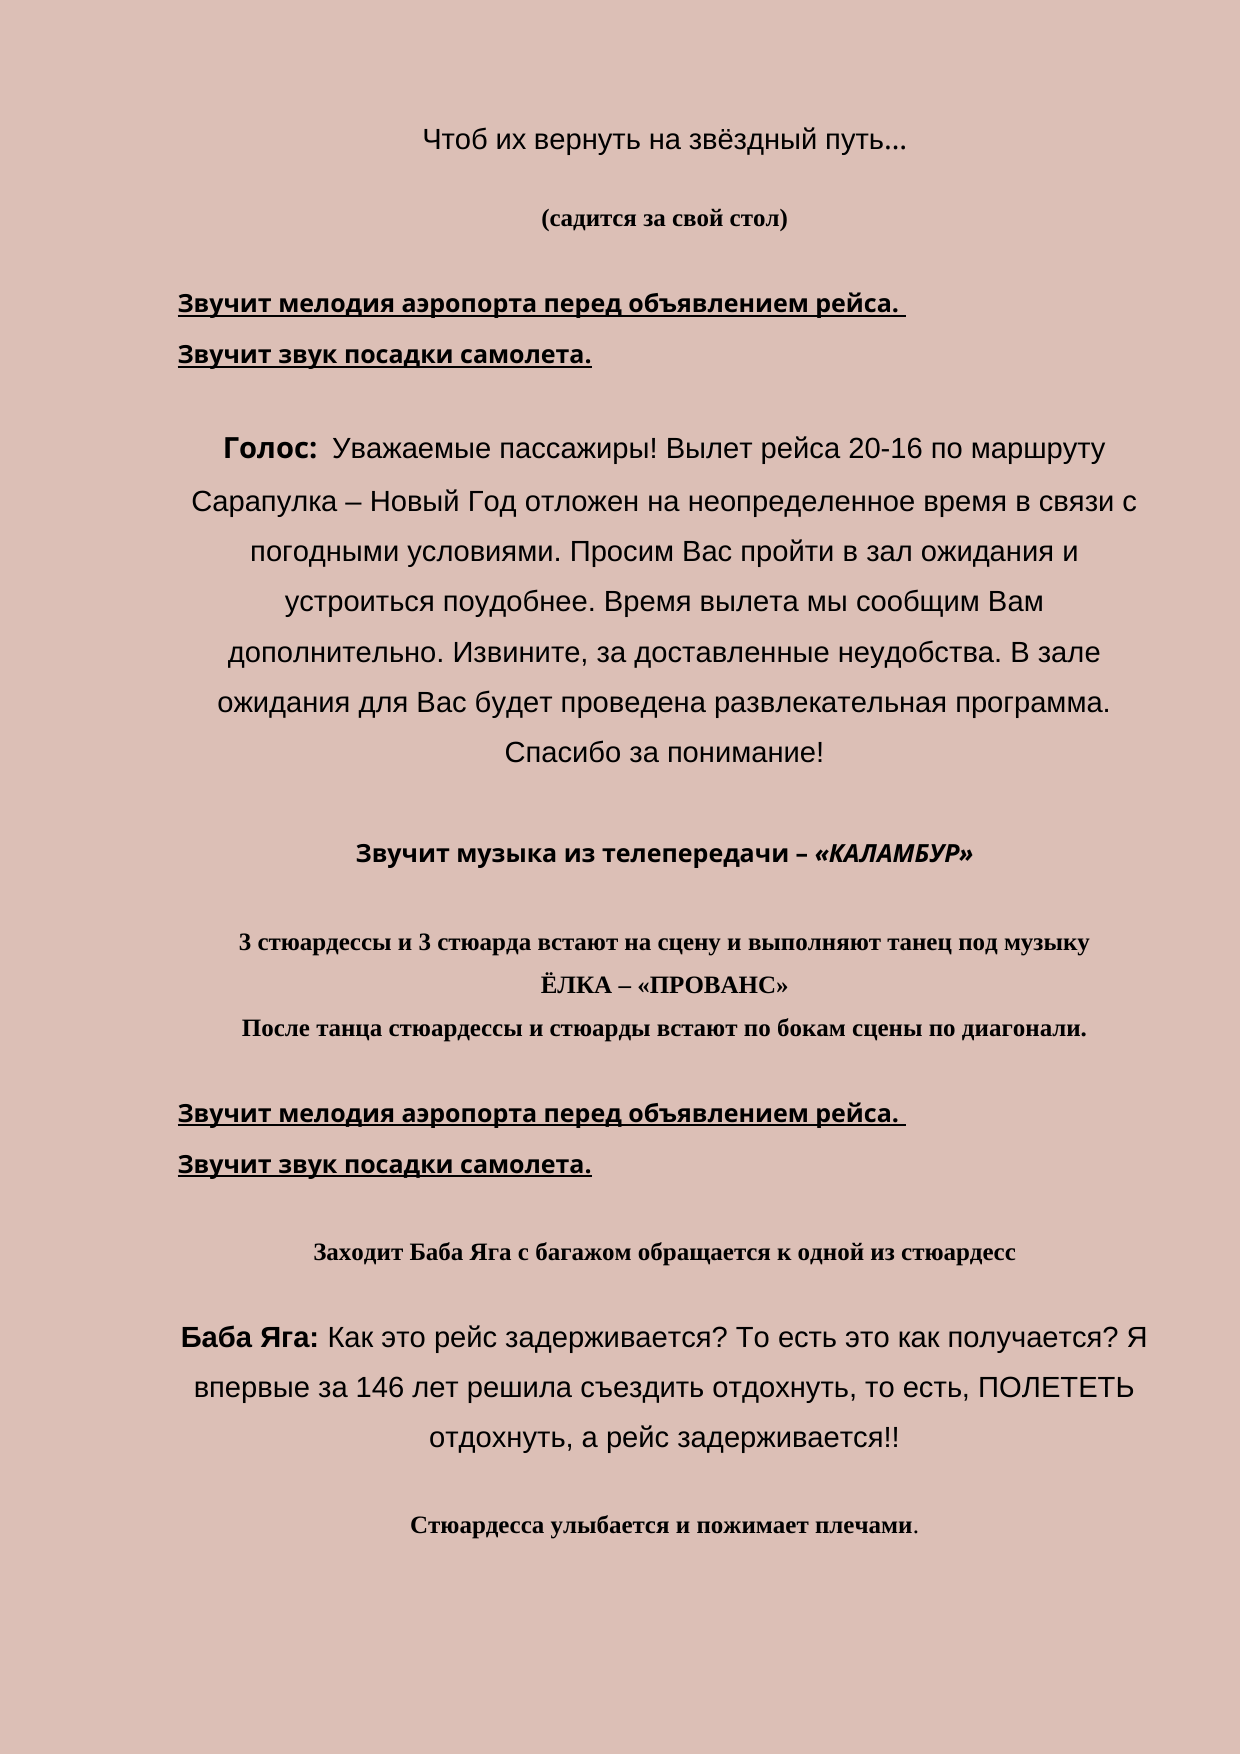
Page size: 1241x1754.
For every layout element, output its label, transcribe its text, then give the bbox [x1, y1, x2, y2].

text Голос: Уважаемые пассажиры! Вылет рейса 20-16 по маршруту Сарапулка – Новый Год отложен на неопределенное время в связи с погодными условиями. Просим Вас пройти в зал ожидания и устроиться поудобнее. Время вылета мы сообщим Вам дополнительно. Извините, за доставленные неудобства. В зале ожидания для Вас будет проведена развлекательная программа. Спасибо за понимание! [177, 427, 1152, 769]
text После танца стюардессы и стюарды встают по бокам сцены по диагонали. [177, 1013, 1152, 1042]
text Звучит мелодия аэропорта перед объявлением рейса. [177, 286, 1152, 320]
text 3 стюардессы и 3 стюарда встают на сцену и выполняют танец под музыку [177, 927, 1152, 955]
text (садится за свой стол) [177, 203, 1152, 232]
text ЁЛКА – «ПРОВАНС» [177, 970, 1152, 998]
text Стюардесса улыбается и пожимает плечами. [177, 1510, 1152, 1539]
text Звучит мелодия аэропорта перед объявлением рейса. [177, 1095, 1152, 1129]
text Чтоб их вернуть на звёздный путь… [177, 118, 1152, 158]
text Звучит звук посадки самолета. [177, 337, 1152, 371]
text Заходит Баба Яга с багажом обращается к одной из стюардесс [177, 1237, 1152, 1266]
text Звучит музыка из телепередачи – «КАЛАМБУР» [177, 836, 1152, 870]
text Баба Яга: Как это рейс задерживается? То есть это как получается? Я впервые за 146 лет решила съездить отдохнуть, то есть, ПОЛЕТЕТЬ отдохнуть, а рейс задерживается!! [177, 1319, 1152, 1454]
text Звучит звук посадки самолета. [177, 1146, 1152, 1181]
